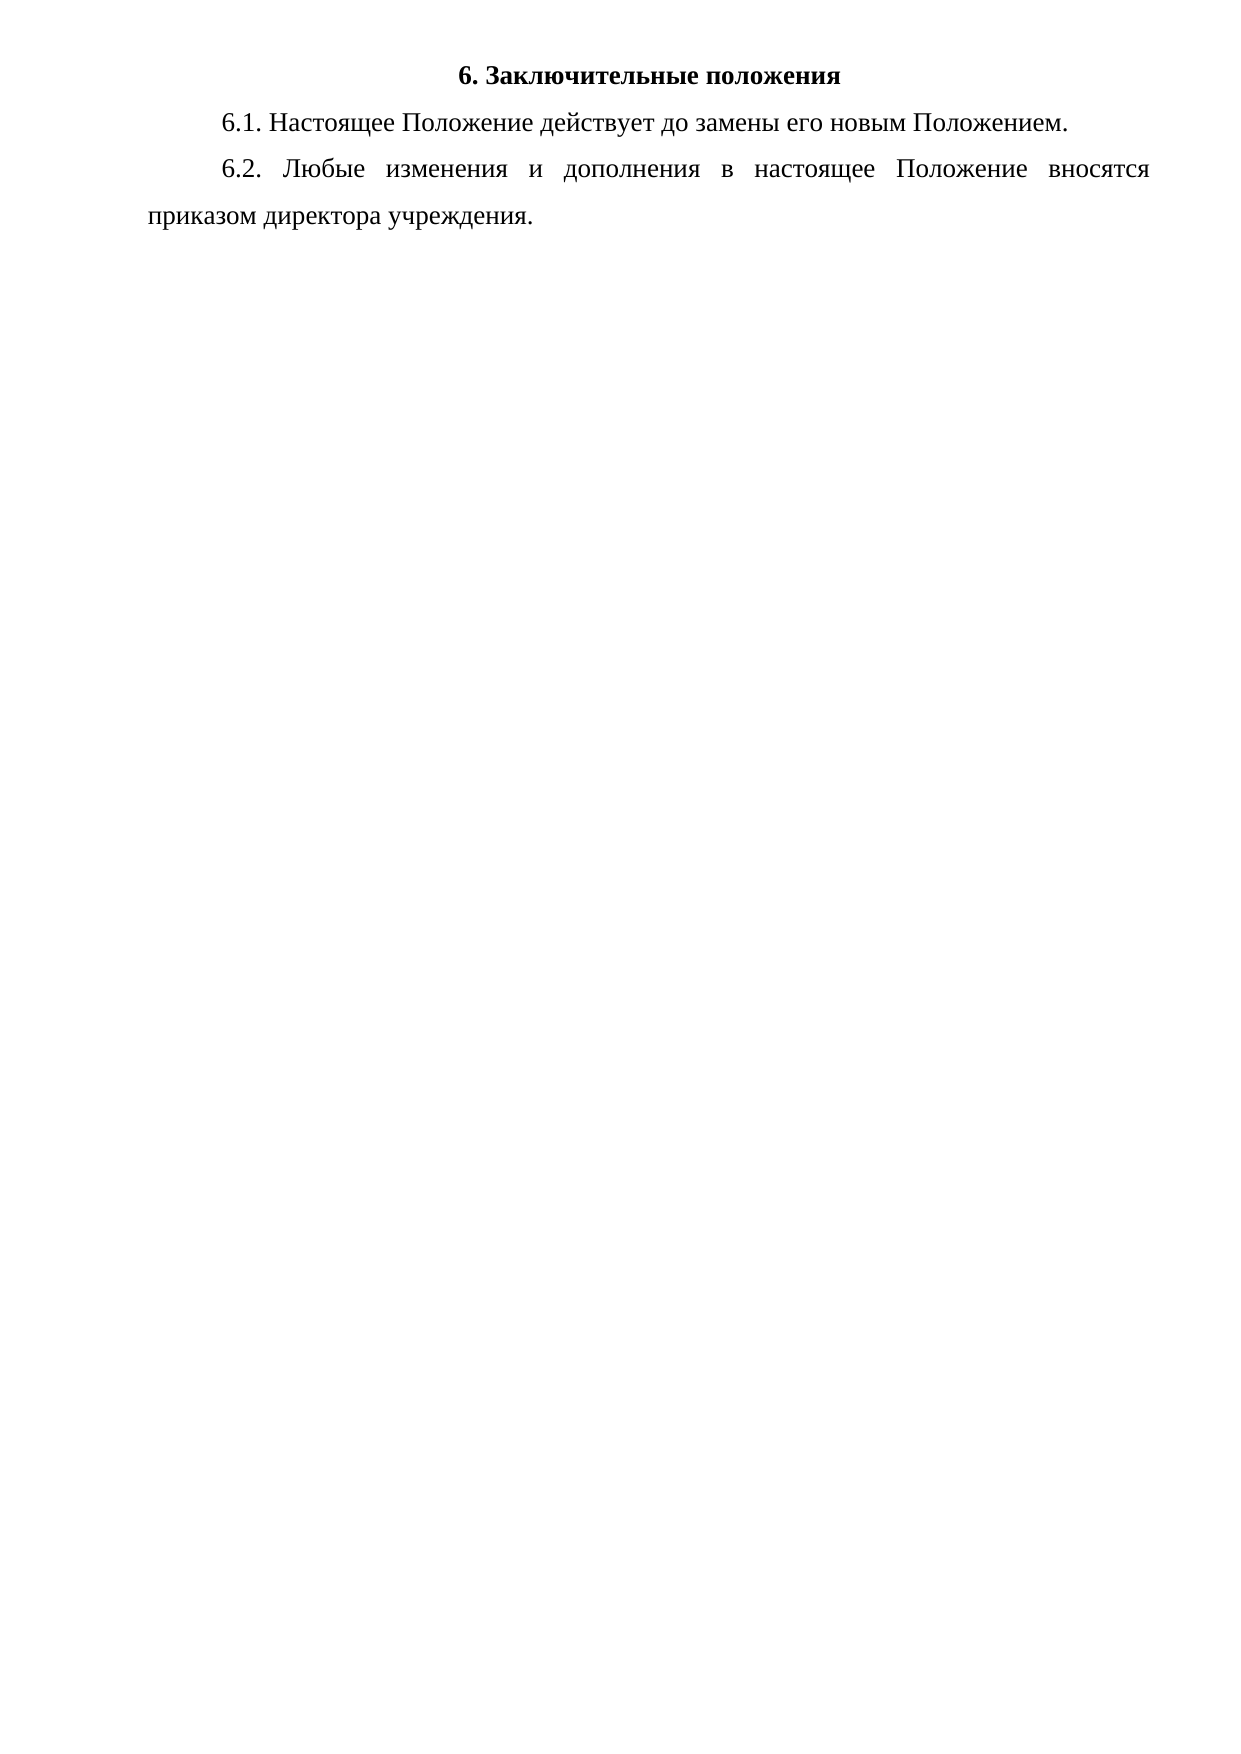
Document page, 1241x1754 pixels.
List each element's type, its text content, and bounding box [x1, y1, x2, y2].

text 6.1. Настоящее Положение действует до замены его новым Положением. [148, 106, 1152, 137]
text 6. Заключительные положения [148, 59, 1152, 90]
text 6.2. Любые изменения и дополнения в настоящее Положение вносятся приказом директора учреждения. [148, 152, 1152, 230]
